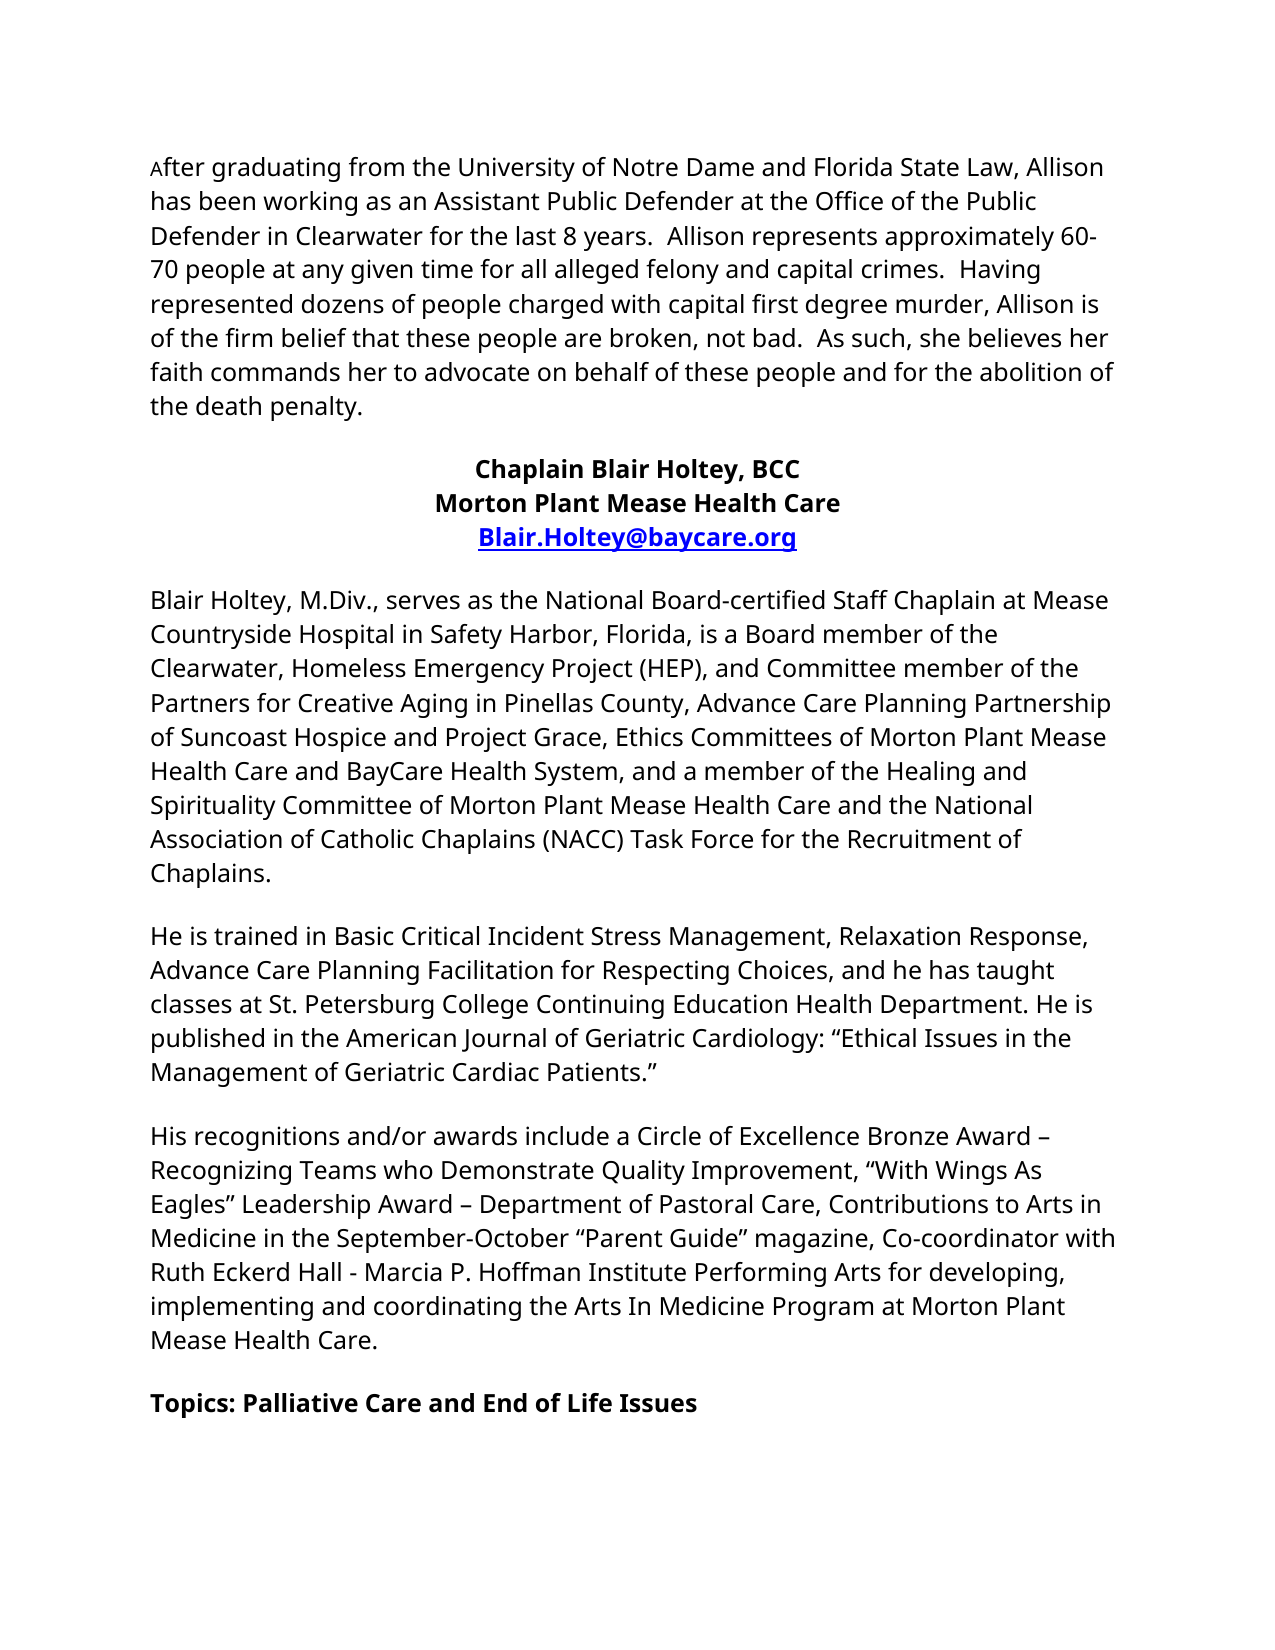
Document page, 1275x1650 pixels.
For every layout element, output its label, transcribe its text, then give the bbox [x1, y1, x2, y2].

text Topics: Palliative Care and End of Life Issues [150, 1386, 1125, 1420]
text He is trained in Basic Critical Incident Stress Management, Relaxation Response, Advance Care Planning Facilitation for Respecting Choices, and he has taught classes at St. Petersburg College Continuing Education Health Department. He is published in the American Journal of Geriatric Cardiology: “Ethical Issues in the Management of Geriatric Cardiac Patients.” [150, 919, 1125, 1089]
text After graduating from the University of Notre Dame and Florida State Law, Allison has been working as an Assistant Public Defender at the Office of the Public Defender in Clearwater for the last 8 years. Allison represents approximately 60-70 people at any given time for all alleged felony and capital crimes. Having represented dozens of people charged with capital first degree murder, Allison is of the firm belief that these people are broken, not bad. As such, she believes her faith commands her to advocate on behalf of these people and for the abolition of the death penalty. [150, 150, 1125, 422]
text His recognitions and/or awards include a Circle of Excellence Bronze Award – Recognizing Teams who Demonstrate Quality Improvement, “With Wings As Eagles” Leadership Award – Department of Pastoral Care, Contributions to Arts in Medicine in the September-October “Parent Guide” magazine, Co-coordinator with Ruth Eckerd Hall - Marcia P. Hoffman Institute Performing Arts for developing, implementing and coordinating the Arts In Medicine Program at Morton Plant Mease Health Care. [150, 1118, 1125, 1357]
text Blair Holtey, M.Div., serves as the National Board-certified Staff Chaplain at Mease Countryside Hospital in Safety Harbor, Florida, is a Board member of the Clearwater, Homeless Emergency Project (HEP), and Committee member of the Partners for Creative Aging in Pinellas County, Advance Care Planning Partnership of Suncoast Hospice and Project Grace, Ethics Committees of Morton Plant Mease Health Care and BayCare Health System, and a member of the Healing and Spirituality Committee of Morton Plant Mease Health Care and the National Association of Catholic Chaplains (NACC) Task Force for the Recruitment of Chaplains. [150, 583, 1125, 889]
text Chaplain Blair Holtey, BCC Morton Plant Mease Health Care Blair.Holtey@baycare.org [150, 452, 1125, 554]
